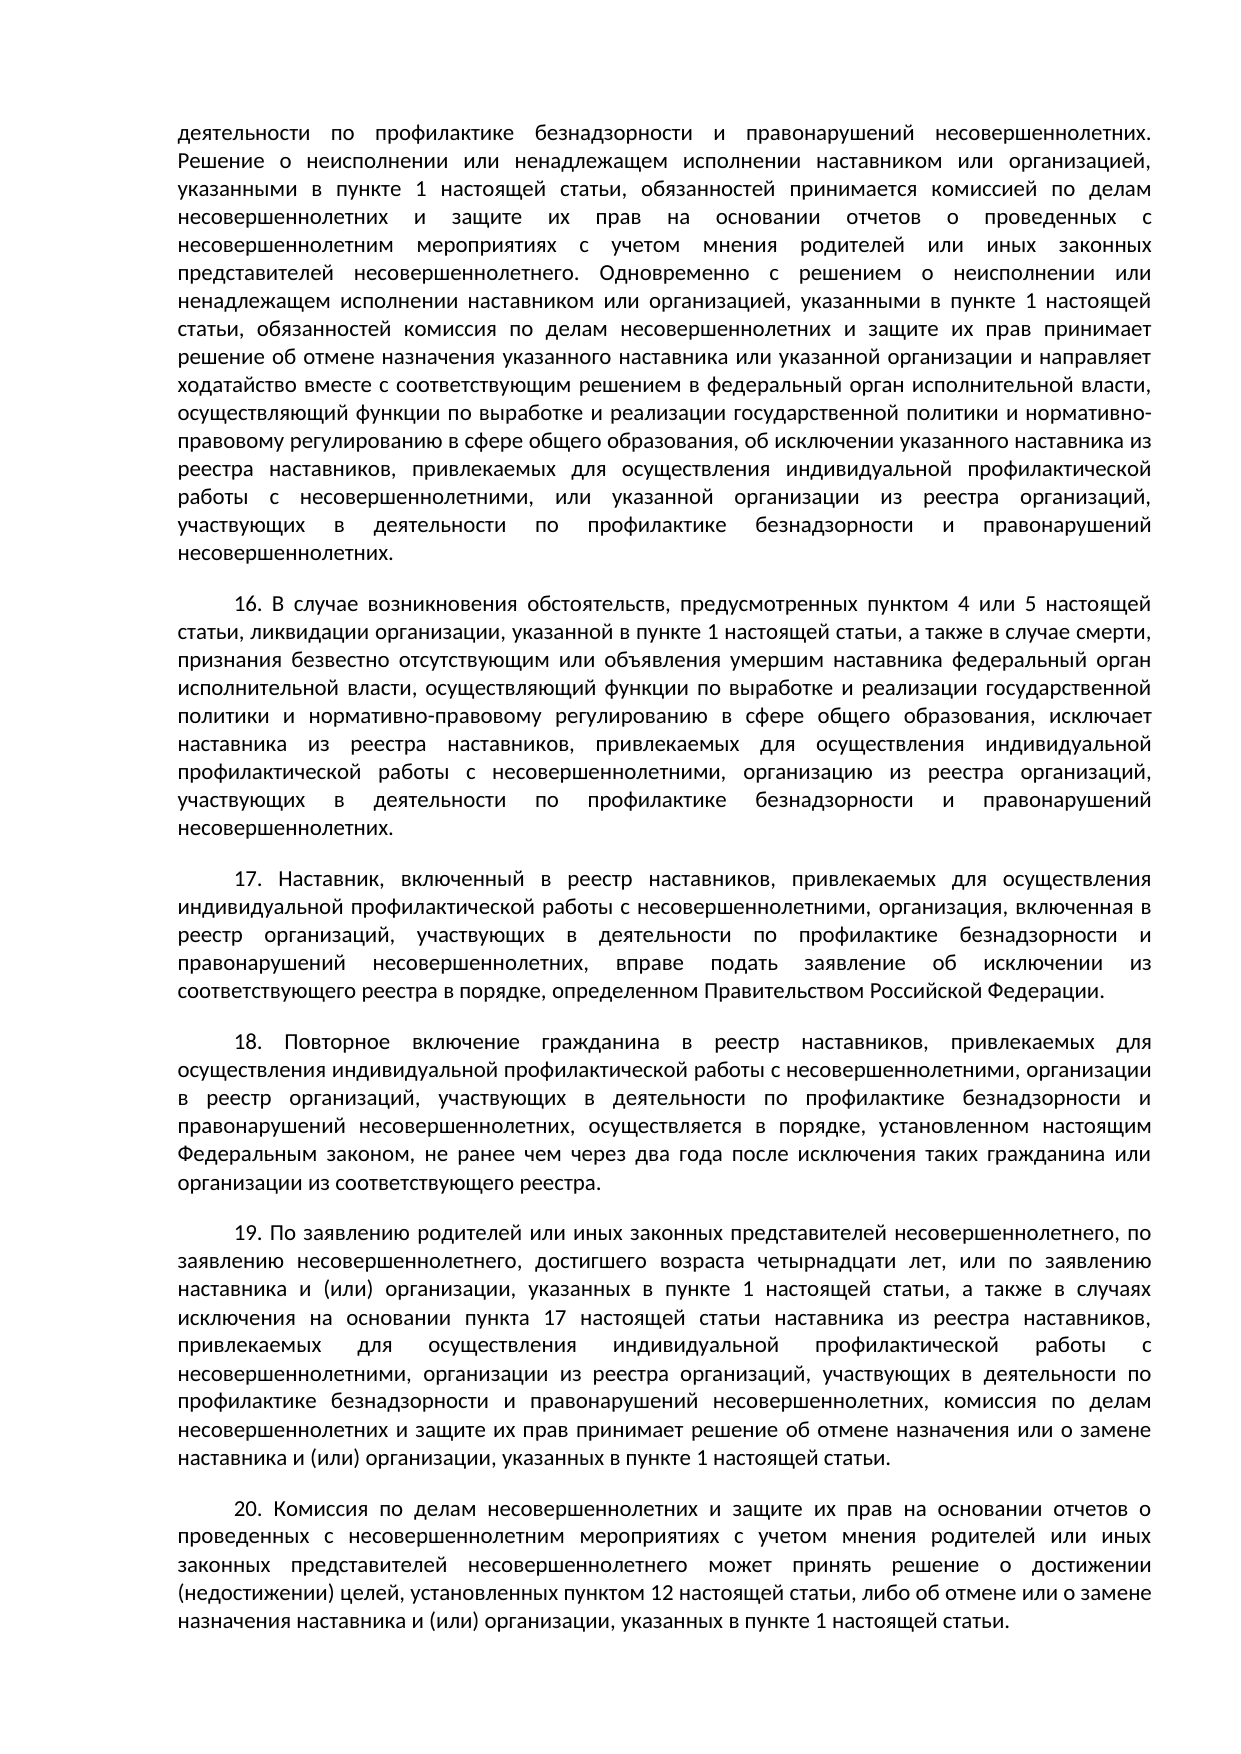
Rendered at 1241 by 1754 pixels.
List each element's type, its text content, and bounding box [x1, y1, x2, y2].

text 20. Комиссия по делам несовершеннолетних и защите их прав на основании отчетов о проведенных с несовершеннолетним мероприятиях с учетом мнения родителей или иных законных представителей несовершеннолетнего может принять решение о достижении (недостижении) целей, установленных пунктом 12 настоящей статьи, либо об отмене или о замене назначения наставника и (или) организации, указанных в пункте 1 настоящей статьи. [177, 1494, 1152, 1634]
text 18. Повторное включение гражданина в реестр наставников, привлекаемых для осуществления индивидуальной профилактической работы с несовершеннолетними, организации в реестр организаций, участвующих в деятельности по профилактике безнадзорности и правонарушений несовершеннолетних, осуществляется в порядке, установленном настоящим Федеральным законом, не ранее чем через два года после исключения таких гражданина или организации из соответствующего реестра. [177, 1027, 1152, 1196]
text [177, 118, 1152, 566]
text 19. По заявлению родителей или иных законных представителей несовершеннолетнего, по заявлению несовершеннолетнего, достигшего возраста четырнадцати лет, или по заявлению наставника и (или) организации, указанных в пункте 1 настоящей статьи, а также в случаях исключения на основании пункта 17 настоящей статьи наставника из реестра наставников, привлекаемых для осуществления индивидуальной профилактической работы с несовершеннолетними, организации из реестра организаций, участвующих в деятельности по профилактике безнадзорности и правонарушений несовершеннолетних, комиссия по делам несовершеннолетних и защите их прав принимает решение об отмене назначения или о замене наставника и (или) организации, указанных в пункте 1 настоящей статьи. [177, 1218, 1152, 1471]
text 17. Наставник, включенный в реестр наставников, привлекаемых для осуществления индивидуальной профилактической работы с несовершеннолетними, организация, включенная в реестр организаций, участвующих в деятельности по профилактике безнадзорности и правонарушений несовершеннолетних, вправе подать заявление об исключении из соответствующего реестра в порядке, определенном Правительством Российской Федерации. [177, 864, 1152, 1004]
text 16. В случае возникновения обстоятельств, предусмотренных пунктом 4 или 5 настоящей статьи, ликвидации организации, указанной в пункте 1 настоящей статьи, а также в случае смерти, признания безвестно отсутствующим или объявления умершим наставника федеральный орган исполнительной власти, осуществляющий функции по выработке и реализации государственной политики и нормативно-правовому регулированию в сфере общего образования, исключает наставника из реестра наставников, привлекаемых для осуществления индивидуальной профилактической работы с несовершеннолетними, организацию из реестра организаций, участвующих в деятельности по профилактике безнадзорности и правонарушений несовершеннолетних. [177, 589, 1152, 842]
